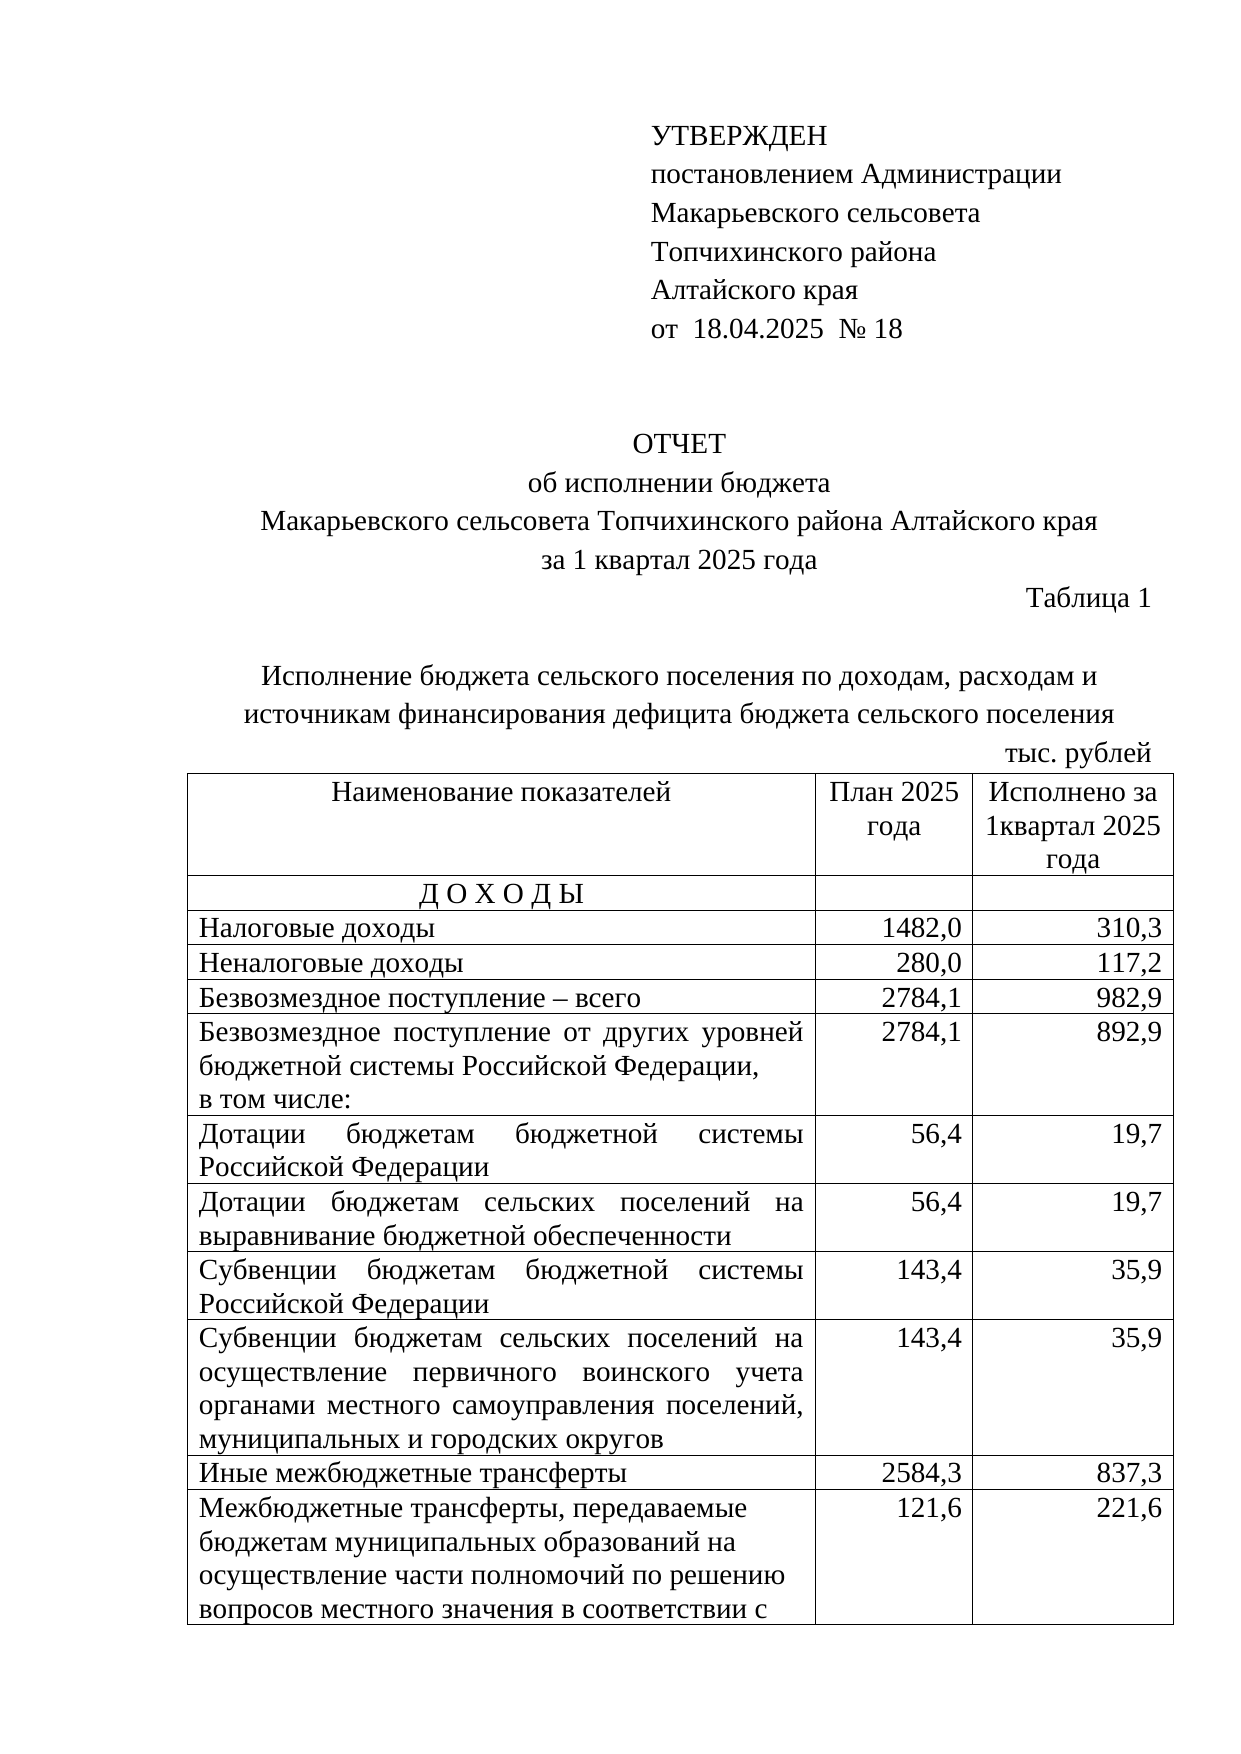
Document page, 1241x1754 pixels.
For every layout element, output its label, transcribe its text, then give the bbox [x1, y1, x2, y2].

table_cell 2784,1 [816, 1014, 972, 1115]
table_cell Безвозмездное поступление от других уровней бюджетной системы Российской Федерации, в том числе: [188, 1014, 815, 1115]
table_header Наименование показателей [188, 774, 815, 875]
text Исполнение бюджета сельского поселения по доходам, расходам и источникам финансирования дефицита бюджета сельского поселения [207, 658, 1152, 730]
table_cell 221,6 [973, 1490, 1173, 1624]
table_header Исполнено за 1квартал 2025 года [973, 774, 1173, 875]
text ОТЧЕТ [207, 426, 1152, 460]
text Топчихинского района [177, 234, 1160, 267]
text за 1 квартал 2025 года [207, 542, 1152, 576]
table_cell 2784,1 [816, 980, 972, 1013]
text УТВЕРЖДЕН [177, 118, 1160, 152]
table_cell 1482,0 [816, 911, 972, 944]
table_cell Субвенции бюджетам сельских поселений на осуществление первичного воинского учета органами местного самоуправления поселений, муниципальных и городских округов [188, 1320, 815, 1454]
text тыс. рублей [207, 735, 1152, 768]
text об исполнении бюджета [207, 465, 1152, 498]
table_cell 280,0 [816, 945, 972, 979]
table_cell Дотации бюджетам бюджетной системы Российской Федерации [188, 1116, 815, 1183]
table_cell Д О Х О Д Ы [188, 876, 815, 909]
table_cell 19,7 [973, 1116, 1173, 1183]
table_cell Субвенции бюджетам бюджетной системы Российской Федерации [188, 1252, 815, 1319]
table_cell 982,9 [973, 980, 1173, 1013]
table_cell 117,2 [973, 945, 1173, 979]
table_cell 2584,3 [816, 1456, 972, 1489]
text Таблица 1 [207, 581, 1152, 614]
table_cell 837,3 [973, 1456, 1173, 1489]
table_cell 143,4 [816, 1320, 972, 1454]
table_cell Иные межбюджетные трансферты [188, 1456, 815, 1489]
table_cell 19,7 [973, 1184, 1173, 1251]
table_cell Неналоговые доходы [188, 945, 815, 979]
text от 18.04.2025 № 18 [177, 311, 1160, 344]
text Макарьевского сельсовета [177, 195, 1160, 229]
text Алтайского края [177, 272, 1160, 306]
table_cell 56,4 [816, 1184, 972, 1251]
table_cell 35,9 [973, 1252, 1173, 1319]
table_cell [816, 876, 972, 909]
text Макарьевского сельсовета Топчихинского района Алтайского края [207, 503, 1152, 537]
table_cell [973, 876, 1173, 909]
table_cell 121,6 [816, 1490, 972, 1624]
table_cell 892,9 [973, 1014, 1173, 1115]
table_cell Дотации бюджетам сельских поселений на выравнивание бюджетной обеспеченности [188, 1184, 815, 1251]
table_header План 2025 года [816, 774, 972, 875]
table_cell 35,9 [973, 1320, 1173, 1454]
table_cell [188, 1490, 815, 1624]
table_cell Безвозмездное поступление – всего [188, 980, 815, 1013]
text постановлением Администрации [177, 157, 1160, 190]
table_cell Налоговые доходы [188, 911, 815, 944]
table_cell 143,4 [816, 1252, 972, 1319]
table_cell 56,4 [816, 1116, 972, 1183]
table_cell 310,3 [973, 911, 1173, 944]
